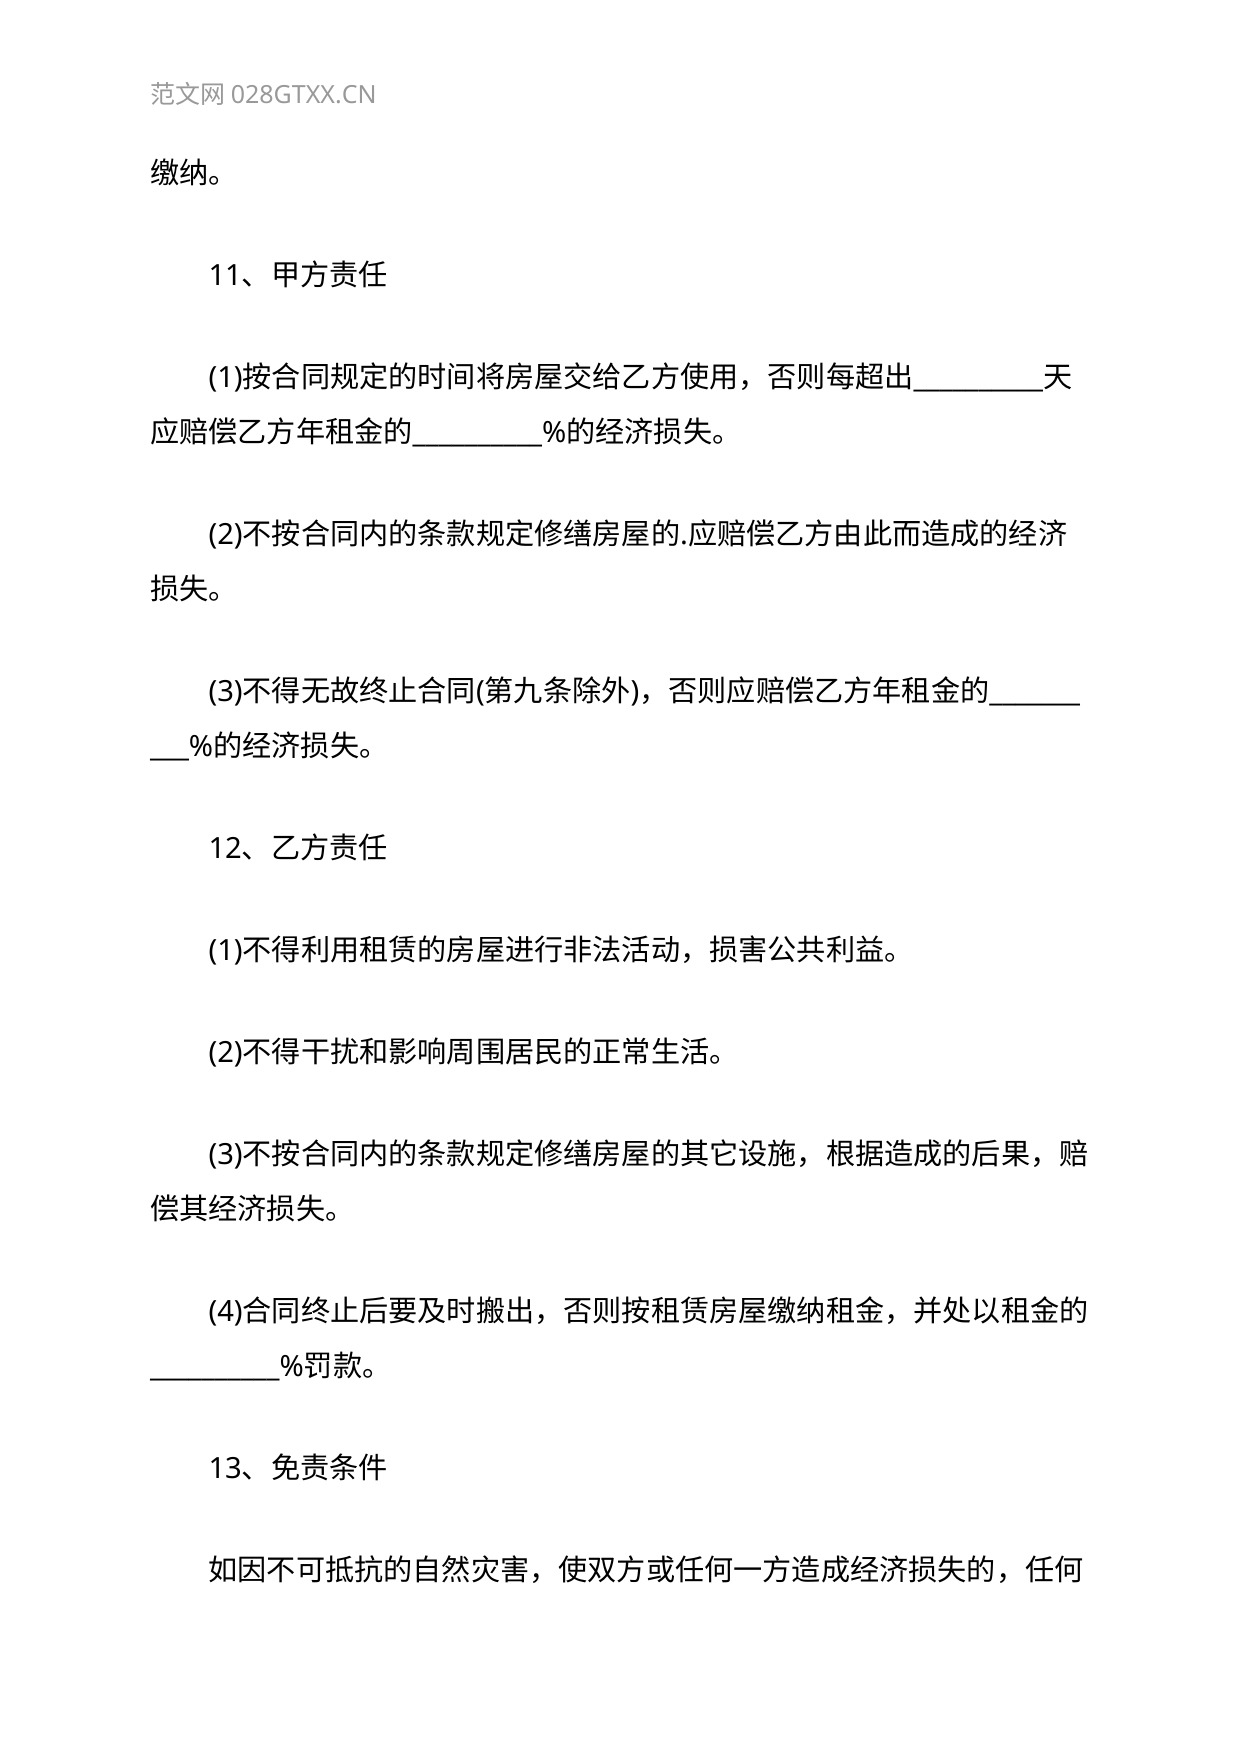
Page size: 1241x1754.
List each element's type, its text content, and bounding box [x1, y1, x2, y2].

text (2)不得干扰和影响周围居民的正常生活。 [150, 1028, 1090, 1071]
text (3)不得无故终止合同(第九条除外)，否则应赔偿乙方年租金的__________%的经济损失。 [150, 667, 1090, 765]
text 13、免责条件 [150, 1444, 1090, 1487]
text (4)合同终止后要及时搬出，否则按租赁房屋缴纳租金，并处以租金的__________%罚款。 [150, 1287, 1090, 1384]
text (3)不按合同内的条款规定修缮房屋的其它设施，根据造成的后果，赔偿其经济损失。 [150, 1130, 1090, 1228]
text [150, 150, 1090, 192]
text (2)不按合同内的条款规定修缮房屋的.应赔偿乙方由此而造成的经济损失。 [150, 511, 1090, 608]
text 11、甲方责任 [150, 252, 1090, 294]
text (1)不得利用租赁的房屋进行非法活动，损害公共利益。 [150, 926, 1090, 969]
text (1)按合同规定的时间将房屋交给乙方使用，否则每超出__________天应赔偿乙方年租金的__________%的经济损失。 [150, 354, 1090, 451]
text 12、乙方责任 [150, 824, 1090, 867]
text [150, 1546, 1090, 1588]
